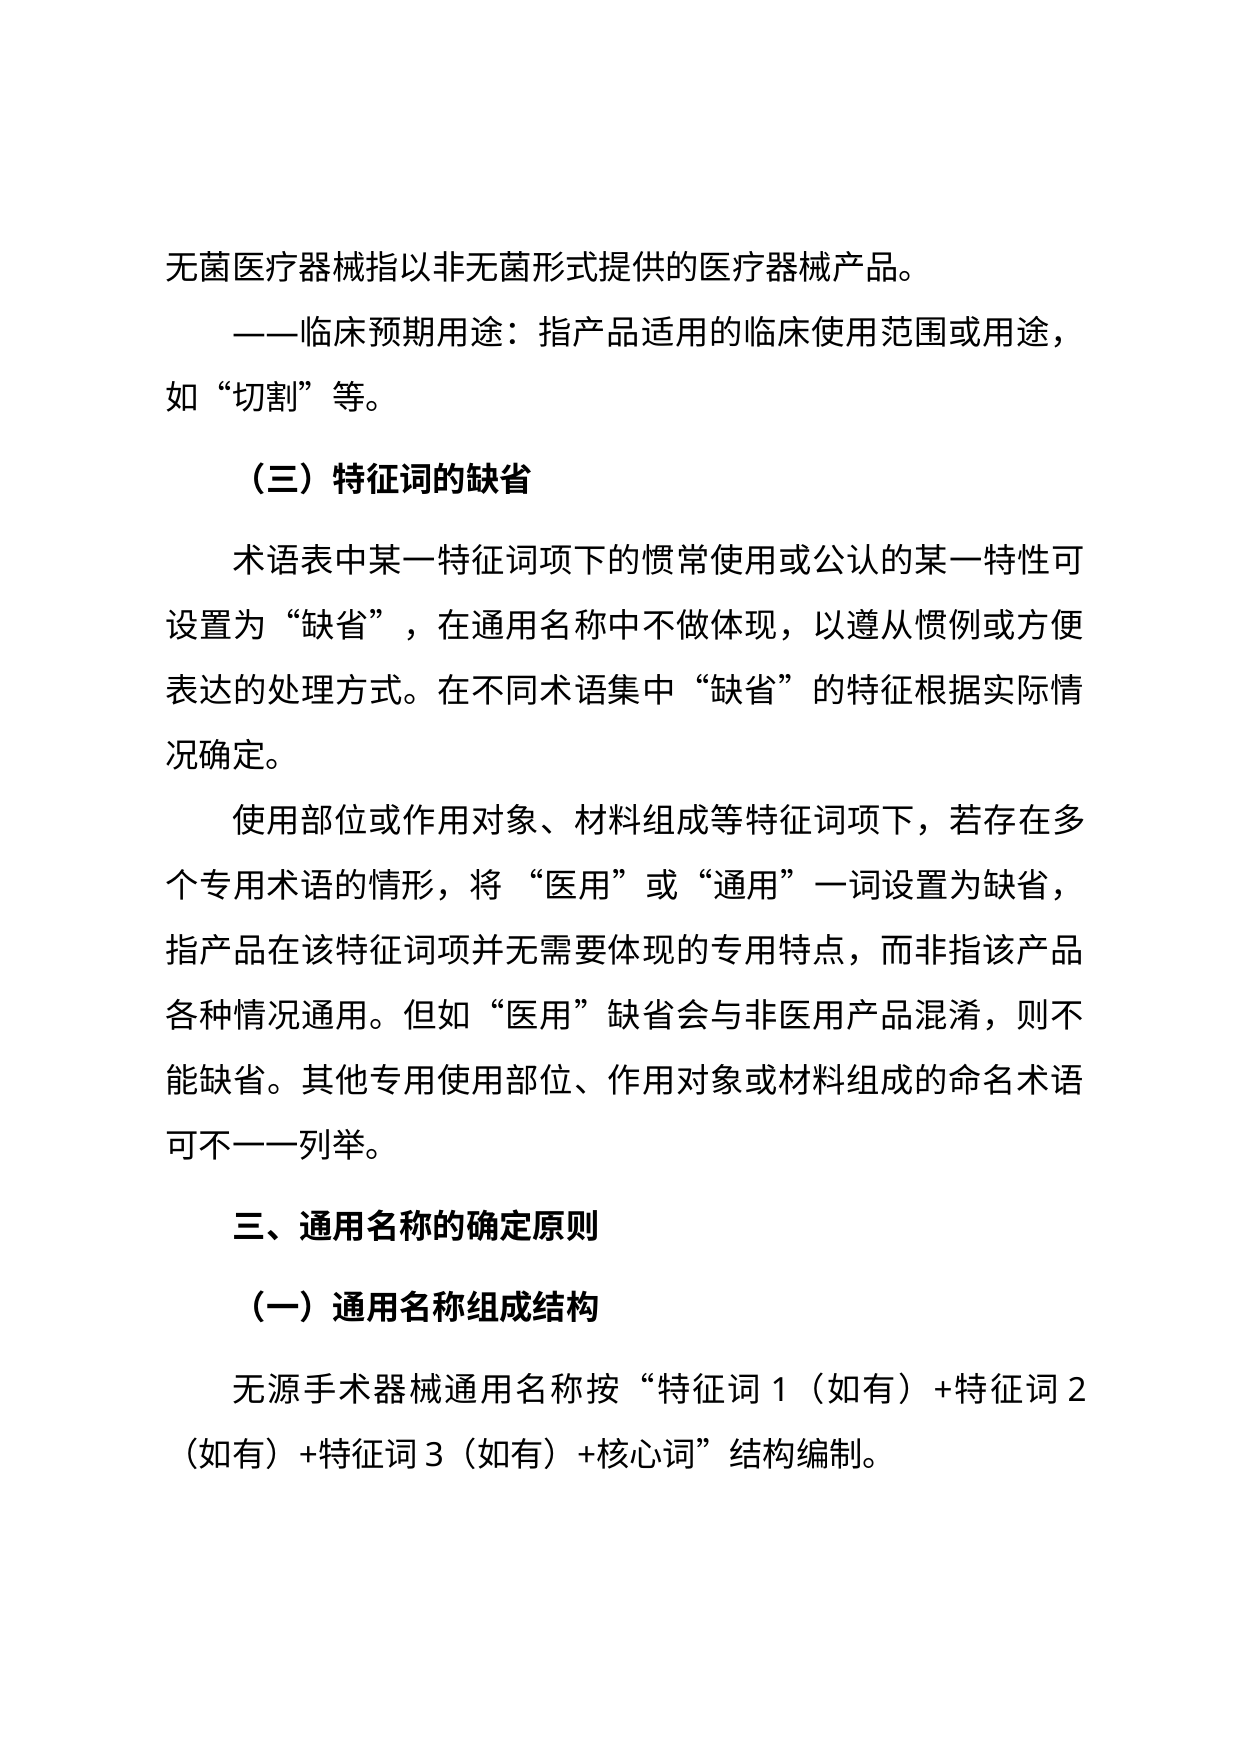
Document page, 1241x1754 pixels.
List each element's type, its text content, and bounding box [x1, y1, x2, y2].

text 三、通用名称的确定原则 [165, 1192, 1087, 1257]
text 术语表中某一特征词项下的惯常使用或公认的某一特性可设置为“缺省”，在通用名称中不做体现，以遵从惯例或方便表达的处理方式。在不同术语集中“缺省”的特征根据实际情况确定。 [165, 525, 1087, 785]
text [165, 233, 1087, 298]
text （一）通用名称组成结构 [165, 1273, 1087, 1338]
text （三）特征词的缺省 [165, 444, 1087, 509]
text 使用部位或作用对象、材料组成等特征词项下，若存在多个专用术语的情形，将 “医用”或“通用”一词设置为缺省，指产品在该特征词项并无需要体现的专用特点，而非指该产品各种情况通用。但如“医用”缺省会与非医用产品混淆，则不能缺省。其他专用使用部位、作用对象或材料组成的命名术语可不一一列举。 [165, 785, 1087, 1175]
text ——临床预期用途：指产品适用的临床使用范围或用途，如“切割”等。 [165, 298, 1087, 428]
text 无源手术器械通用名称按“特征词1（如有）+特征词2（如有）+特征词3（如有）+核心词”结构编制。 [165, 1354, 1087, 1484]
